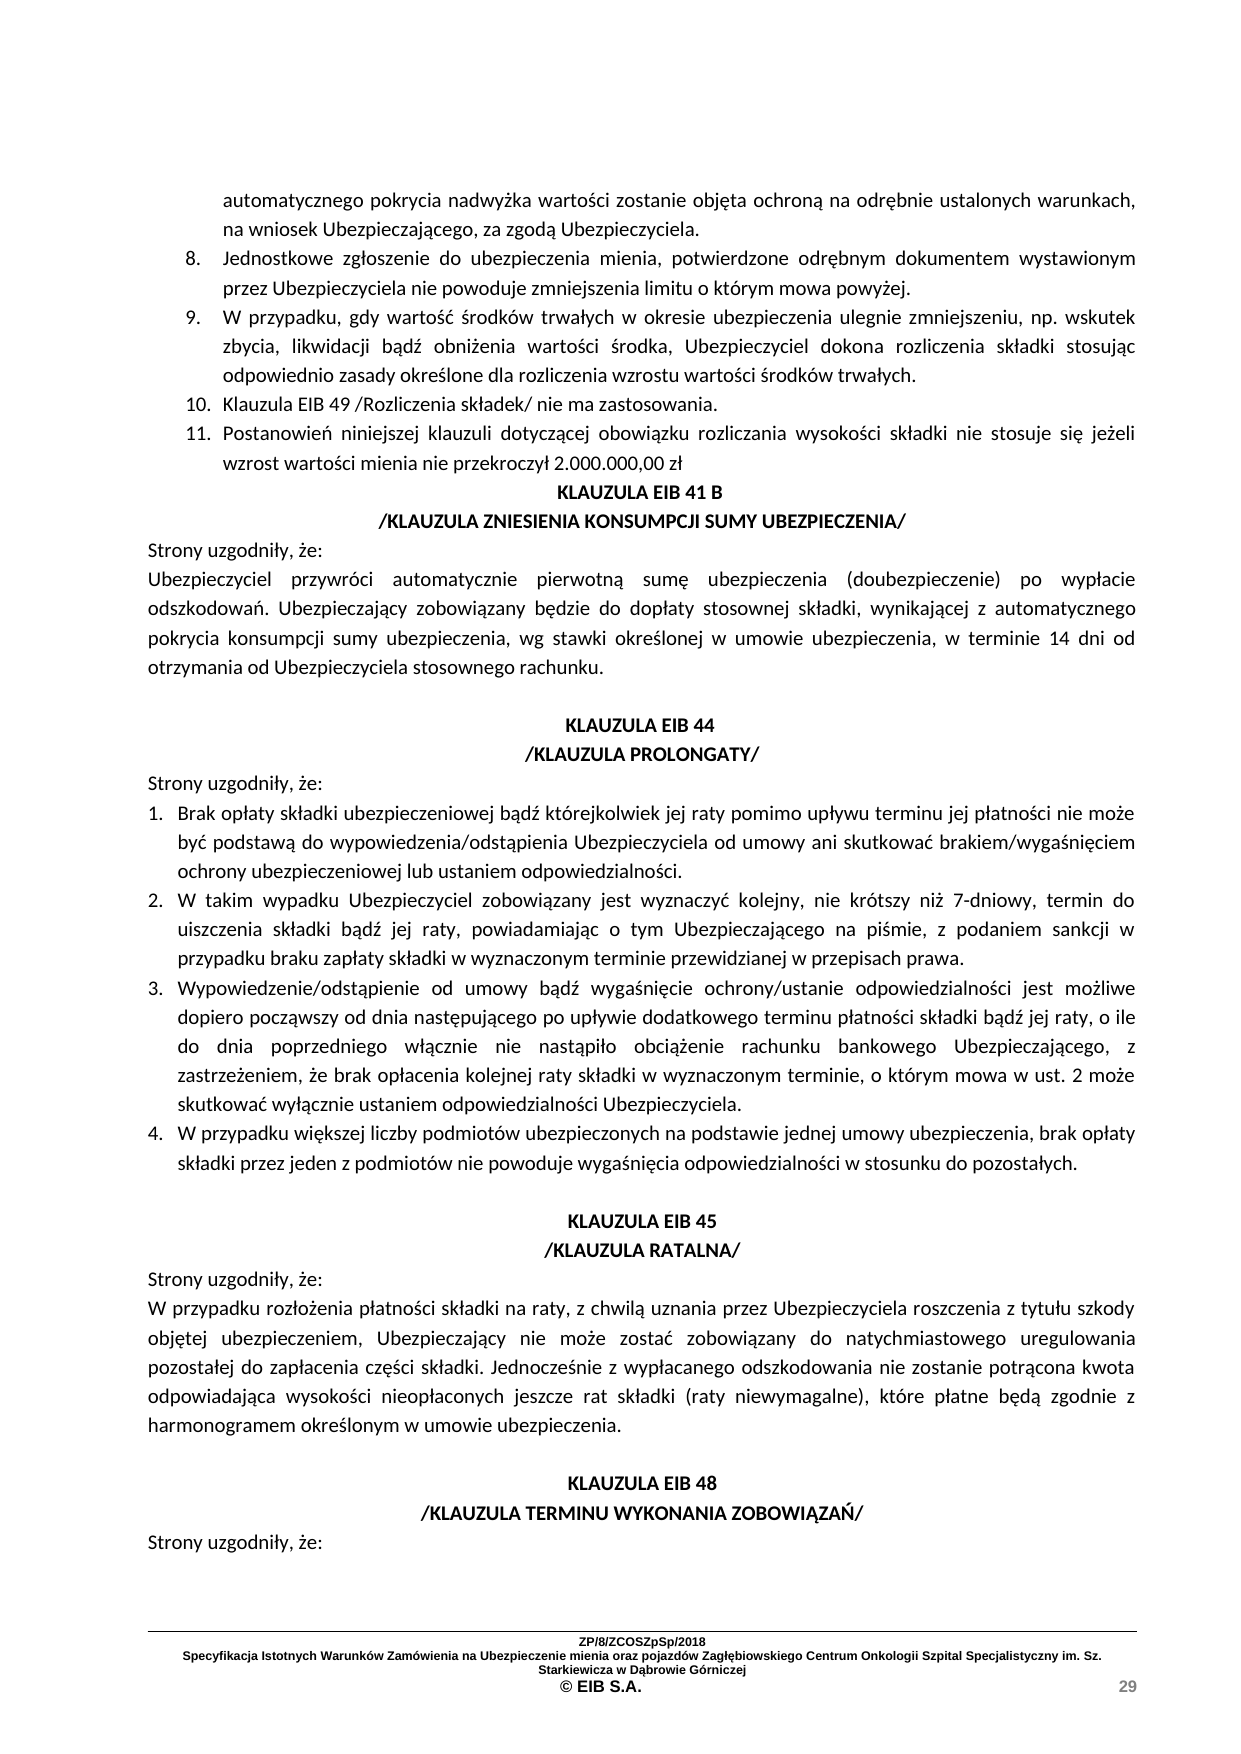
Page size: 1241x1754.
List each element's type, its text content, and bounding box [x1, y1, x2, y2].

list Klauzula EIB 49 /Rozliczenia składek/ nie ma zastosowania. [185, 391, 1137, 417]
list Postanowień niniejszej klauzuli dotyczącej obowiązku rozliczania wysokości składki nie stosuje się jeżeli wzrost wartości mienia nie przekroczył 2.000.000,00 zł [185, 421, 1137, 475]
text Strony uzgodniły, że: [148, 1529, 1137, 1554]
list Wypowiedzenie/odstąpienie od umowy bądź wygaśnięcie ochrony/ustanie odpowiedzialności jest możliwe dopiero począwszy od dnia następującego po upływie dodatkowego terminu płatności składki bądź jej raty, o ile do dnia poprzedniego włącznie nie nastąpiło obciążenie rachunku bankowego Ubezpieczającego, z zastrzeżeniem, że brak opłacenia kolejnej raty składki w wyznaczonym terminie, o którym mowa w ust. 2 może skutkować wyłącznie ustaniem odpowiedzialności Ubezpieczyciela. [148, 975, 1137, 1117]
text W przypadku rozłożenia płatności składki na raty, z chwilą uznania przez Ubezpieczyciela roszczenia z tytułu szkody objętej ubezpieczeniem, Ubezpieczający nie może zostać zobowiązany do natychmiastowego uregulowania pozostałej do zapłacenia części składki. Jednocześnie z wypłacanego odszkodowania nie zostanie potrącona kwota odpowiadająca wysokości nieopłaconych jeszcze rat składki (raty niewymagalne), które płatne będą zgodnie z harmonogramem określonym w umowie ubezpieczenia. [148, 1296, 1137, 1438]
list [185, 187, 1137, 242]
list W przypadku większej liczby podmiotów ubezpieczonych na podstawie jednej umowy ubezpieczenia, brak opłaty składki przez jeden z podmiotów nie powoduje wygaśnięcia odpowiedzialności w stosunku do pozostałych. [148, 1121, 1137, 1175]
text KLAUZULA EIB 41 B /KLAUZULA ZNIESIENIA KONSUMPCJI SUMY UBEZPIECZENIA/ [148, 479, 1137, 533]
text KLAUZULA EIB 48 /KLAUZULA TERMINU WYKONANIA ZOBOWIĄZAŃ/ [148, 1471, 1137, 1525]
text Strony uzgodniły, że: [148, 537, 1137, 563]
text Ubezpieczyciel przywróci automatycznie pierwotną sumę ubezpieczenia (doubezpieczenie) po wypłacie odszkodowań. Ubezpieczający zobowiązany będzie do dopłaty stosownej składki, wynikającej z automatycznego pokrycia konsumpcji sumy ubezpieczenia, wg stawki określonej w umowie ubezpieczenia, w terminie 14 dni od otrzymania od Ubezpieczyciela stosownego rachunku. [148, 566, 1137, 679]
list Brak opłaty składki ubezpieczeniowej bądź którejkolwiek jej raty pomimo upływu terminu jej płatności nie może być podstawą do wypowiedzenia/odstąpienia Ubezpieczyciela od umowy ani skutkować brakiem/wygaśnięciem ochrony ubezpieczeniowej lub ustaniem odpowiedzialności. [148, 800, 1137, 883]
text KLAUZULA EIB 44 /KLAUZULA PROLONGATY/ [148, 712, 1137, 767]
text Strony uzgodniły, że: [148, 1266, 1137, 1292]
list Jednostkowe zgłoszenie do ubezpieczenia mienia, potwierdzone odrębnym dokumentem wystawionym przez Ubezpieczyciela nie powoduje zmniejszenia limitu o którym mowa powyżej. [185, 246, 1137, 300]
list W przypadku, gdy wartość środków trwałych w okresie ubezpieczenia ulegnie zmniejszeniu, np. wskutek zbycia, likwidacji bądź obniżenia wartości środka, Ubezpieczyciel dokona rozliczenia składki stosując odpowiednio zasady określone dla rozliczenia wzrostu wartości środków trwałych. [185, 304, 1137, 388]
text Strony uzgodniły, że: [148, 771, 1137, 796]
list W takim wypadku Ubezpieczyciel zobowiązany jest wyznaczyć kolejny, nie krótszy niż 7-dniowy, termin do uiszczenia składki bądź jej raty, powiadamiając o tym Ubezpieczającego na piśmie, z podaniem sankcji w przypadku braku zapłaty składki w wyznaczonym terminie przewidzianej w przepisach prawa. [148, 887, 1137, 971]
text KLAUZULA EIB 45 /KLAUZULA RATALNA/ [148, 1208, 1137, 1263]
